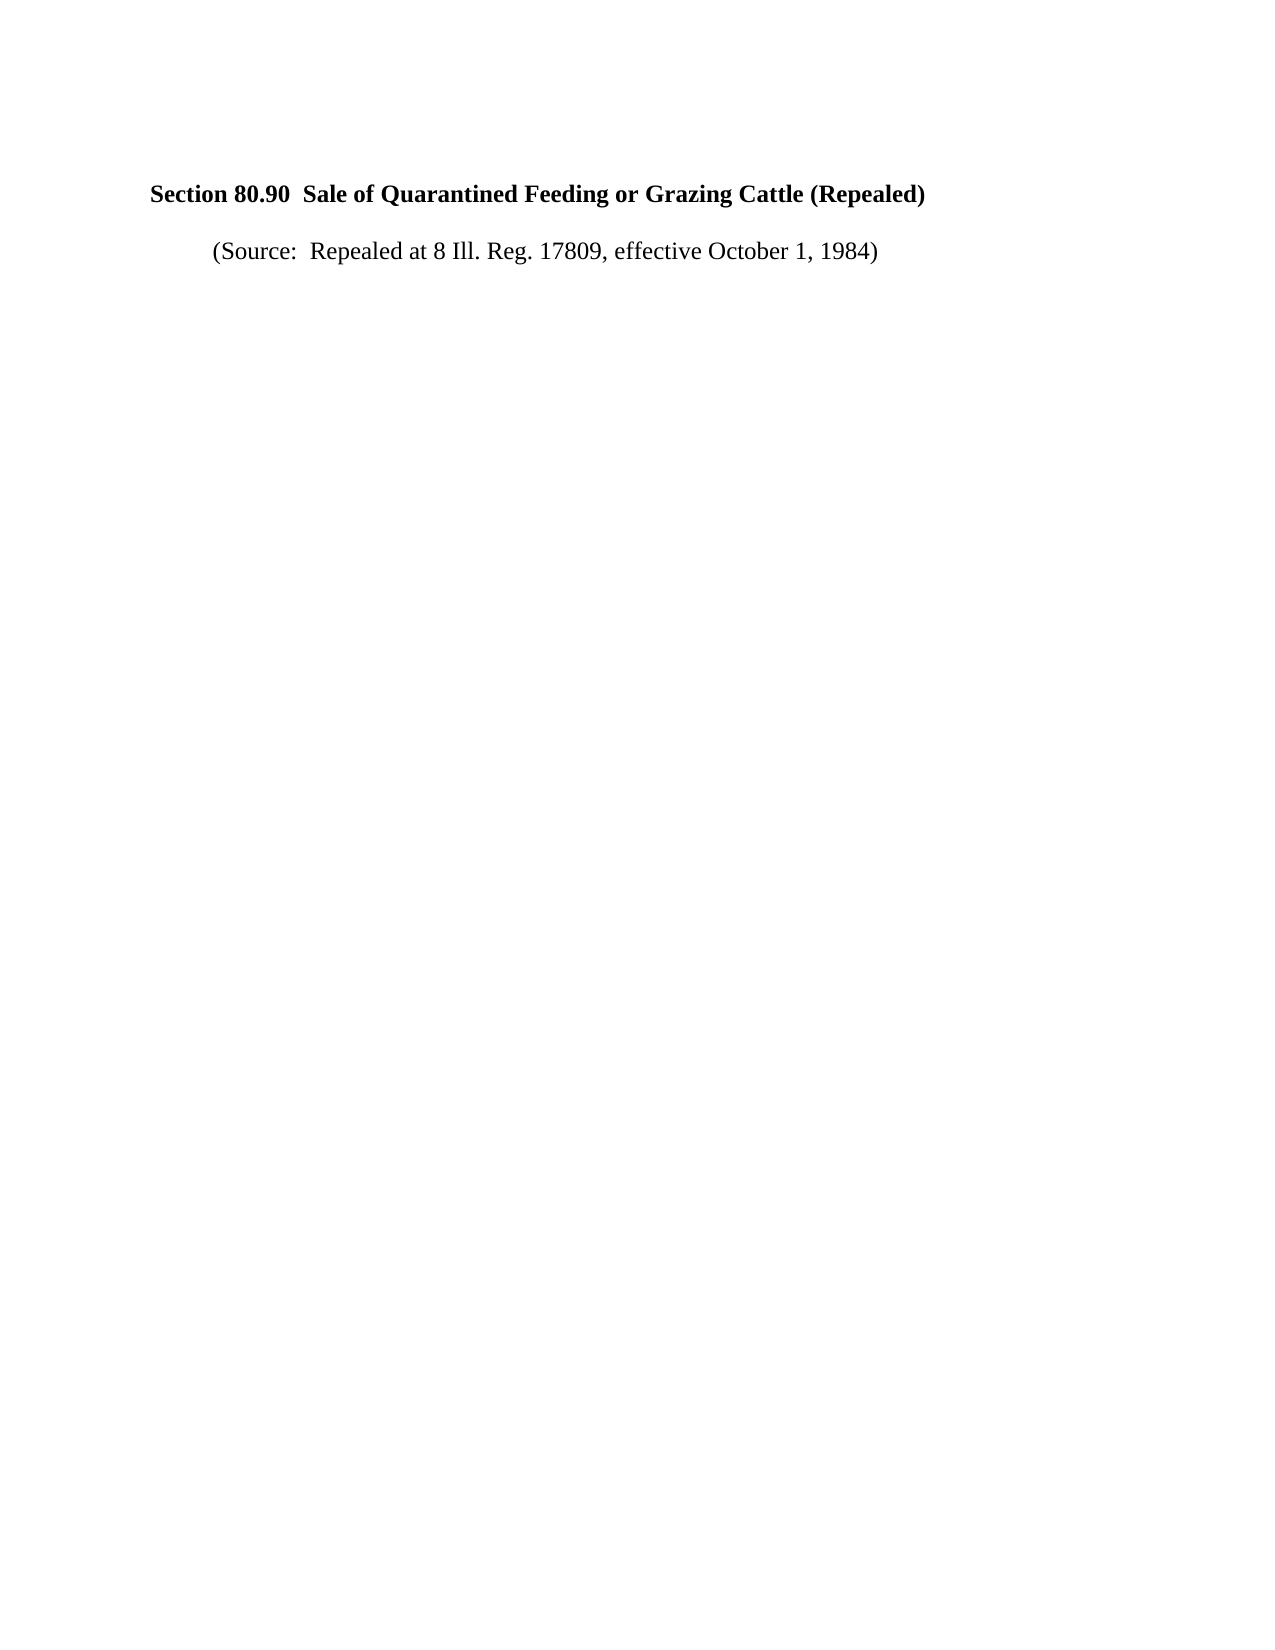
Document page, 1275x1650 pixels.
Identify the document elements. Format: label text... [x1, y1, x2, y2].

text Section 80.90 Sale of Quarantined Feeding or Grazing Cattle (Repealed) [150, 179, 1125, 207]
text (Source: Repealed at 8 Ill. Reg. 17809, effective October 1, 1984) [212, 236, 1125, 265]
